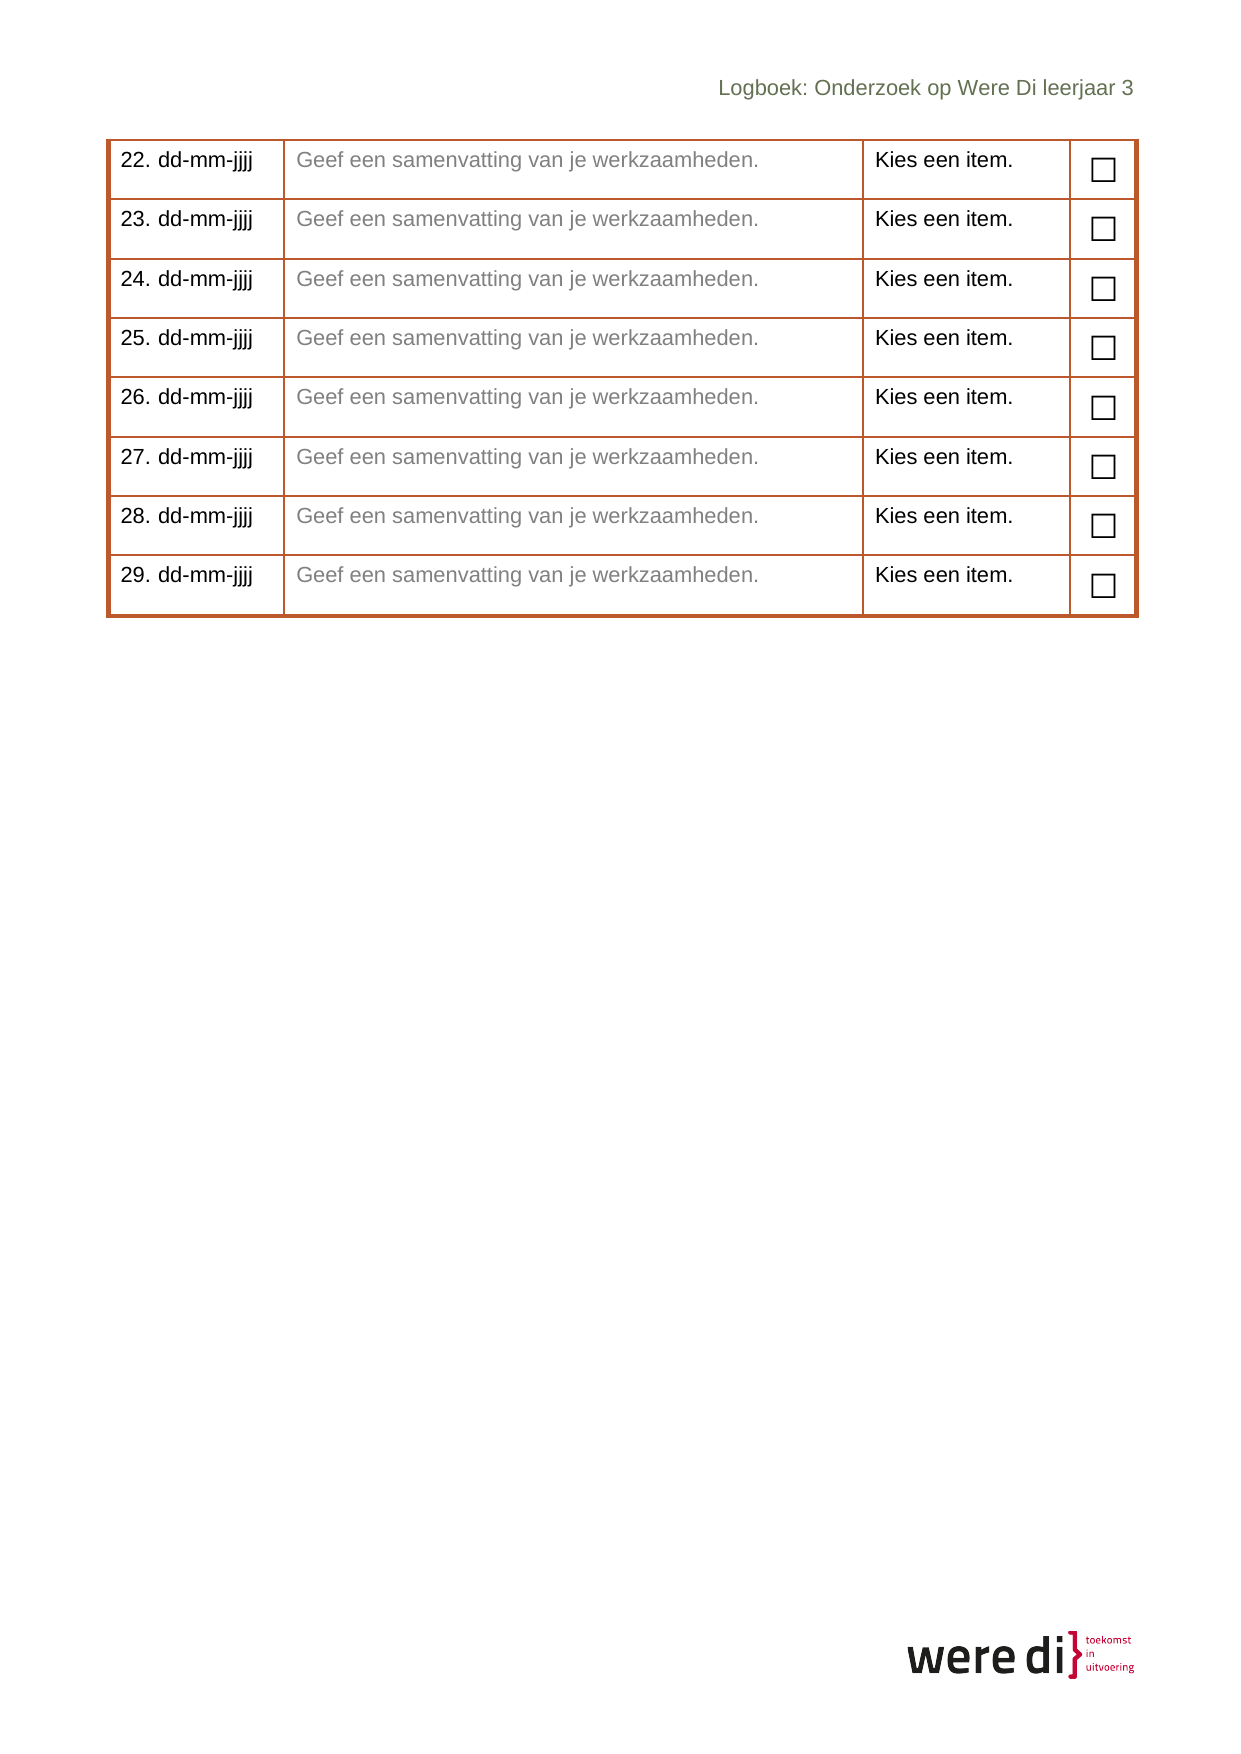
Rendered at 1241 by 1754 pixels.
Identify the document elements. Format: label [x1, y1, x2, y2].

picture [907, 1631, 1134, 1679]
